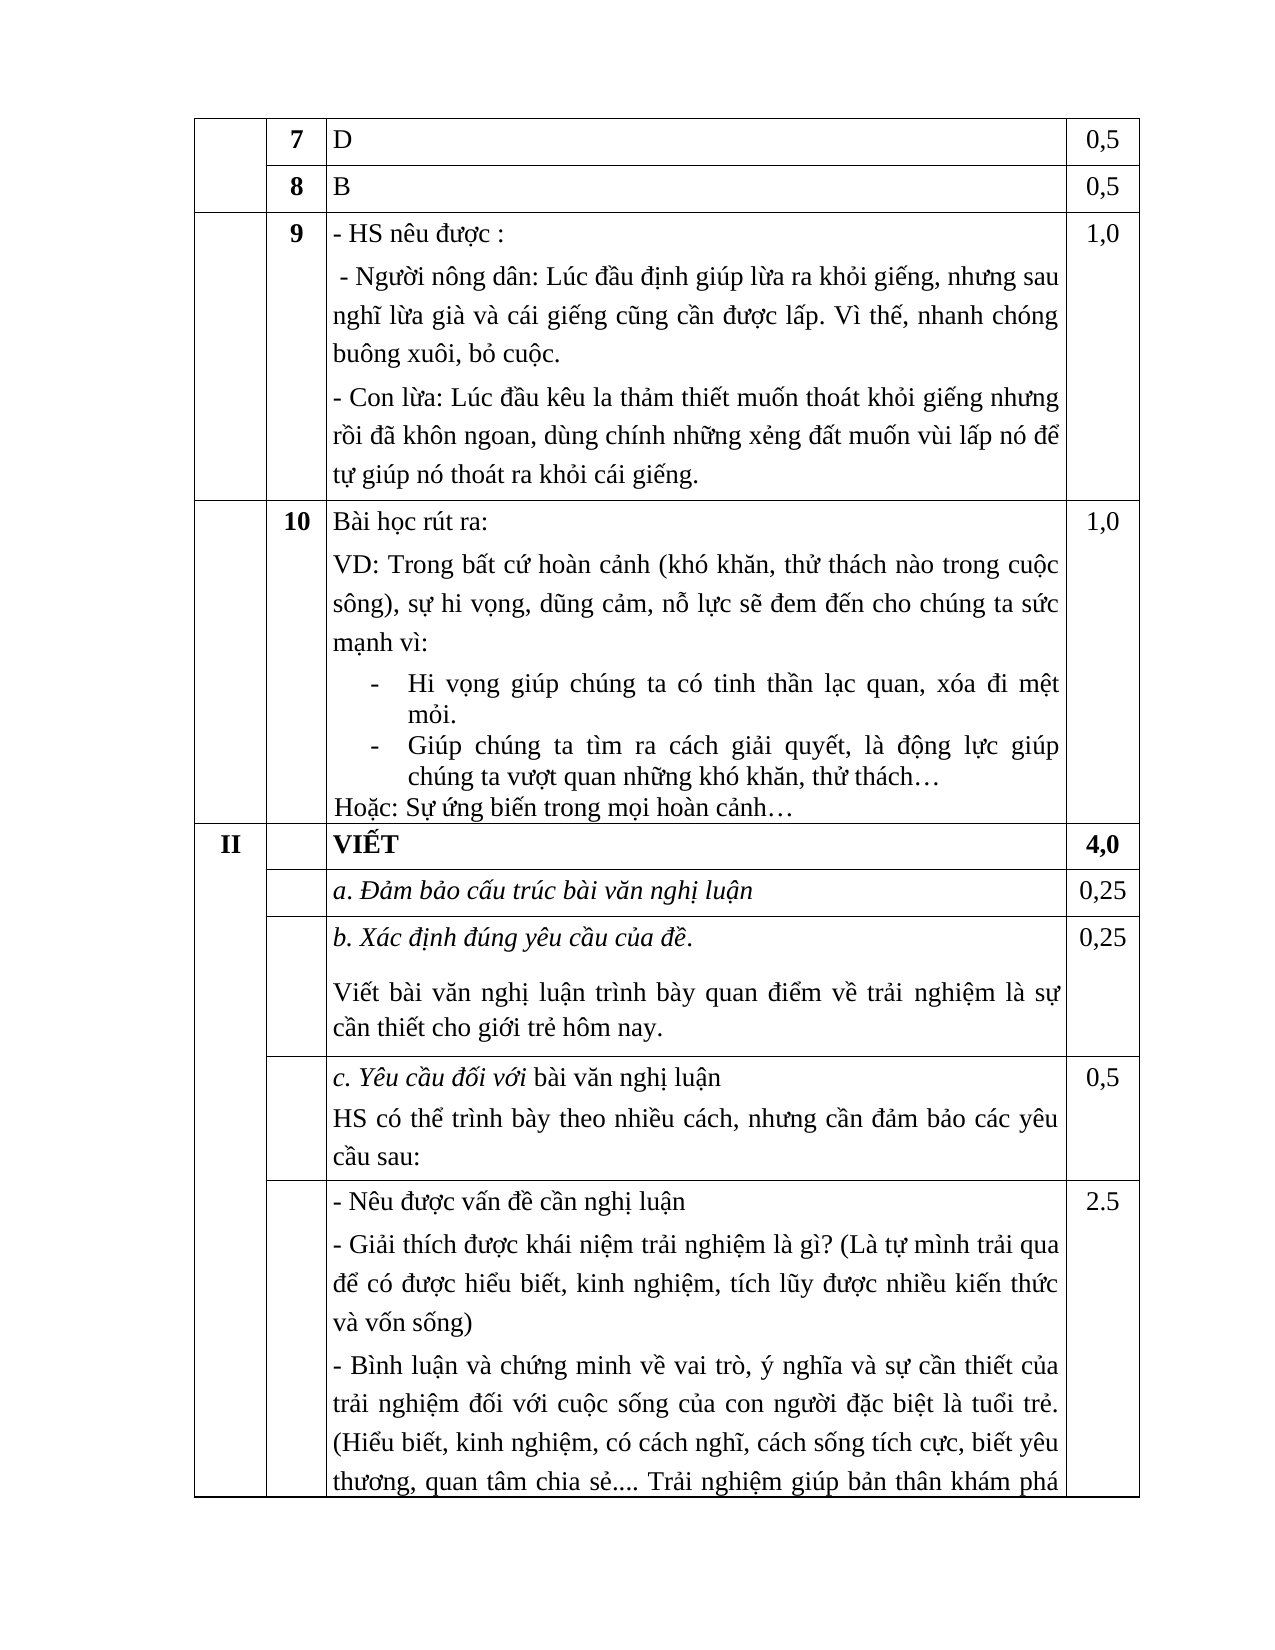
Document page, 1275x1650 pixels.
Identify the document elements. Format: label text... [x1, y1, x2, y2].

table_cell [195, 213, 266, 500]
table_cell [327, 1181, 1066, 1496]
table_cell - HS nêu được : - Người nông dân: Lúc đầu định giúp lừa ra khỏi giếng, nhưng sau nghĩ lừa già và cái giếng cũng cần được lấp. Vì thế, nhanh chóng buông xuôi, bỏ cuộc. - Con lừa: Lúc đầu kêu la thảm thiết muốn thoát khỏi giếng nhưng rồi đã khôn ngoan, dùng chính những xẻng đất muốn vùi lấp nó để tự giúp nó thoát ra khỏi cái giếng. [327, 213, 1066, 500]
table_cell 10 [267, 501, 326, 822]
table_cell 8 [267, 166, 326, 212]
table_cell VIẾT [327, 824, 1066, 869]
table_cell 9 [267, 213, 326, 500]
table_cell a. Đảm bảo cấu trúc bài văn nghị luận [327, 870, 1066, 916]
table_cell 0,5 [1067, 1057, 1139, 1180]
table_cell 1,0 [1067, 501, 1139, 822]
table_cell 0,5 [1067, 119, 1139, 165]
table_cell II [195, 824, 266, 1496]
table_cell 0,5 [1067, 166, 1139, 212]
table_cell [195, 501, 266, 822]
table_cell 1,0 [1067, 213, 1139, 500]
table_cell c. Yêu cầu đối với bài văn nghị luận HS có thể trình bày theo nhiều cách, nhưng cần đảm bảo các yêu cầu sau: [327, 1057, 1066, 1180]
table_cell [267, 1057, 326, 1180]
table_cell 0,25 [1067, 917, 1139, 1056]
table_cell 0,25 [1067, 870, 1139, 916]
table_cell b. Xác định đúng yêu cầu của đề. Viết bài văn nghị luận trình bày quan điểm về trải nghiệm là sự cần thiết cho giới trẻ hôm nay. [327, 917, 1066, 1056]
table_cell B [327, 166, 1066, 212]
table_cell [267, 1181, 326, 1496]
table_cell [267, 824, 326, 869]
table_cell D [327, 119, 1066, 165]
table_cell 4,0 [1067, 824, 1139, 869]
table_cell 2.5 [1067, 1181, 1139, 1496]
table_cell Bài học rút ra: VD: Trong bất cứ hoàn cảnh (khó khăn, thử thách nào trong cuộc sông), sự hi vọng, dũng cảm, nỗ lực sẽ đem đến cho chúng ta sức mạnh vì: Hi vọng giúp chúng ta có tinh thần lạc quan, xóa đi mệt mỏi. Giúp chúng ta tìm ra cách giải quyết, là động lực giúp chúng ta vượt quan những khó khăn, thử thách… Hoặc: Sự ứng biến trong mọi hoàn cảnh… [327, 501, 1066, 822]
table_cell [267, 870, 326, 916]
table_cell [267, 917, 326, 1056]
table_cell 7 [267, 119, 326, 165]
